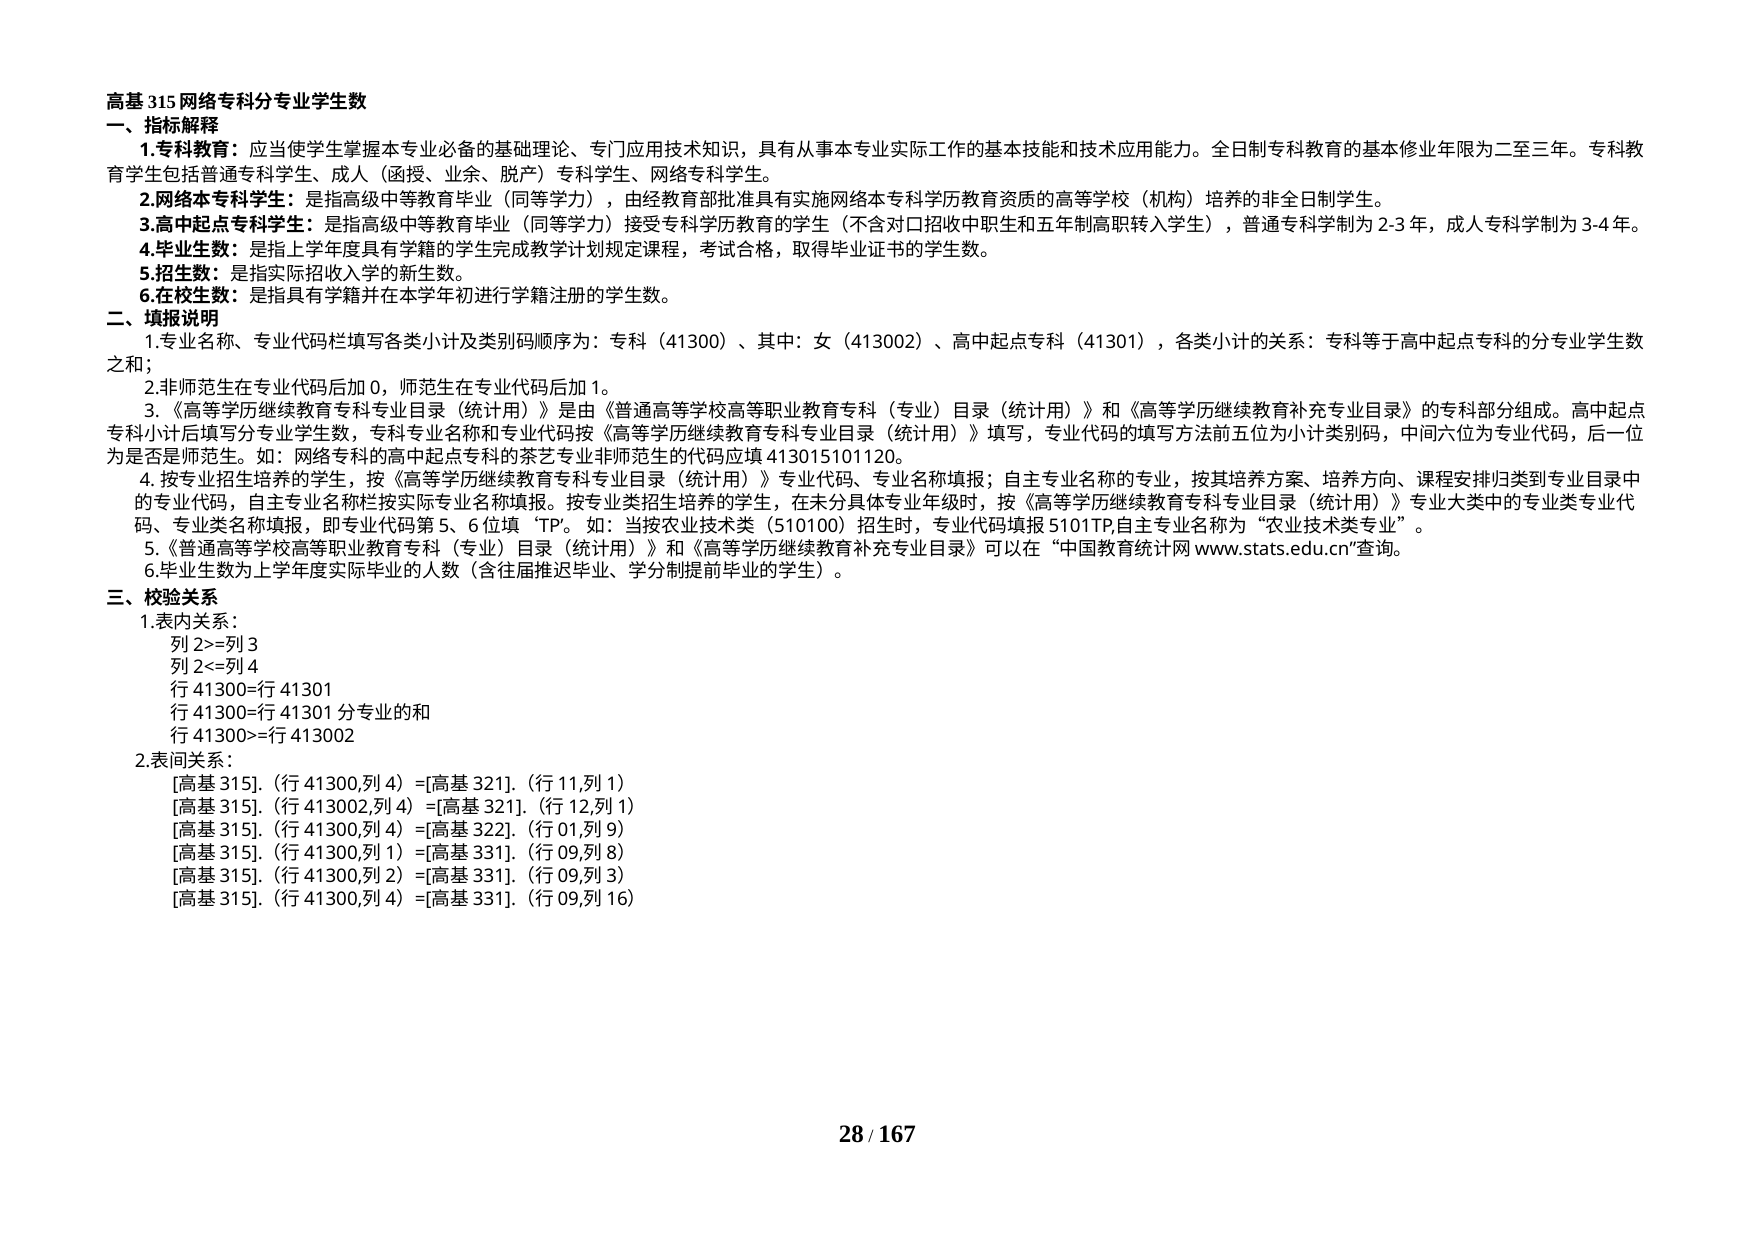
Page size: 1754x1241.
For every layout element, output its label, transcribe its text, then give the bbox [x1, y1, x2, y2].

text 3.高中起点专科学生：是指高级中等教育毕业（同等学力）接受专科学历教育的学生（不含对口招收中职生和五年制高职转入学生），普通专科学制为2-3年，成人专科学制为3-4年。 [106, 212, 1648, 237]
text [高基315].（行41300,列1）=[高基331].（行09,列8） [106, 841, 1648, 864]
text 6.毕业生数为上学年度实际毕业的人数（含往届推迟毕业、学分制提前毕业的学生）。 [106, 559, 1648, 582]
text [高基315].（行41300,列4）=[高基331].（行09,列16） [106, 887, 1648, 910]
text 行41300=行41301分专业的和 [106, 701, 1648, 724]
subtitle 高基315网络专科分专业学生数 [106, 87, 1648, 114]
text 5.招生数：是指实际招收入学的新生数。 [106, 262, 1648, 284]
text [高基315].（行41300,列4）=[高基322].（行01,列9） [106, 818, 1648, 841]
text 2.非师范生在专业代码后加0，师范生在专业代码后加1。 [106, 376, 1648, 399]
text 2.表间关系： [106, 747, 1648, 772]
text 6.在校生数：是指具有学籍并在本学年初进行学籍注册的学生数。 [106, 284, 1648, 307]
text 列2<=列4 [106, 656, 1648, 678]
text 3. 《高等学历继续教育专科专业目录（统计用）》是由《普通高等学校高等职业教育专科（专业）目录（统计用）》和《高等学历继续教育补充专业目录》的专科部分组成。高中起点专科小计后填写分专业学生数，专科专业名称和专业代码按《高等学历继续教育专科专业目录（统计用）》填写，专业代码的填写方法前五位为小计类别码，中间六位为专业代码，后一位为是否是师范生。如：网络专科的高中起点专科的茶艺专业非师范生的代码应填413015101120。 [106, 399, 1648, 468]
text 1.表内关系： [106, 610, 1648, 633]
text 行41300>=行413002 [106, 724, 1648, 747]
text [高基315].（行41300,列4）=[高基321].（行11,列1） [106, 772, 1648, 795]
text 4.毕业生数：是指上学年度具有学籍的学生完成教学计划规定课程，考试合格，取得毕业证书的学生数。 [106, 237, 1648, 262]
text 4. 按专业招生培养的学生，按《高等学历继续教育专科专业目录（统计用）》专业代码、专业名称填报；自主专业名称的专业，按其培养方案、培养方向、课程安排归类到专业目录中的专业代码，自主专业名称栏按实际专业名称填报。按专业类招生培养的学生，在未分具体专业年级时，按《高等学历继续教育专科专业目录（统计用）》专业大类中的专业类专业代码、专业类名称填报，即专业代码第5、6位填‘TP’。 如：当按农业技术类（510100）招生时，专业代码填报5101TP,自主专业名称为“农业技术类专业”。 [134, 468, 1648, 537]
text 二、填报说明 [106, 307, 1648, 330]
text 三、校验关系 [106, 582, 1648, 610]
text 2.网络本专科学生：是指高级中等教育毕业（同等学力），由经教育部批准具有实施网络本专科学历教育资质的高等学校（机构）培养的非全日制学生。 [106, 187, 1648, 212]
text 行41300=行41301 [106, 678, 1648, 701]
text [高基315].（行41300,列2）=[高基331].（行09,列3） [106, 864, 1648, 887]
text [高基315].（行413002,列4）=[高基321].（行12,列1） [106, 795, 1648, 818]
text 5.《普通高等学校高等职业教育专科（专业）目录（统计用）》和《高等学历继续教育补充专业目录》可以在“中国教育统计网www.stats.edu.cn”查询。 [106, 537, 1648, 559]
text 列2>=列3 [106, 633, 1648, 656]
text 1.专业名称、专业代码栏填写各类小计及类别码顺序为：专科（41300）、其中：女（413002）、高中起点专科（41301），各类小计的关系：专科等于高中起点专科的分专业学生数之和； [106, 330, 1648, 376]
text 一、指标解释 [106, 114, 1648, 137]
text 1.专科教育：应当使学生掌握本专业必备的基础理论、专门应用技术知识，具有从事本专业实际工作的基本技能和技术应用能力。全日制专科教育的基本修业年限为二至三年。专科教育学生包括普通专科学生、成人（函授、业余、脱产）专科学生、网络专科学生。 [106, 137, 1648, 187]
